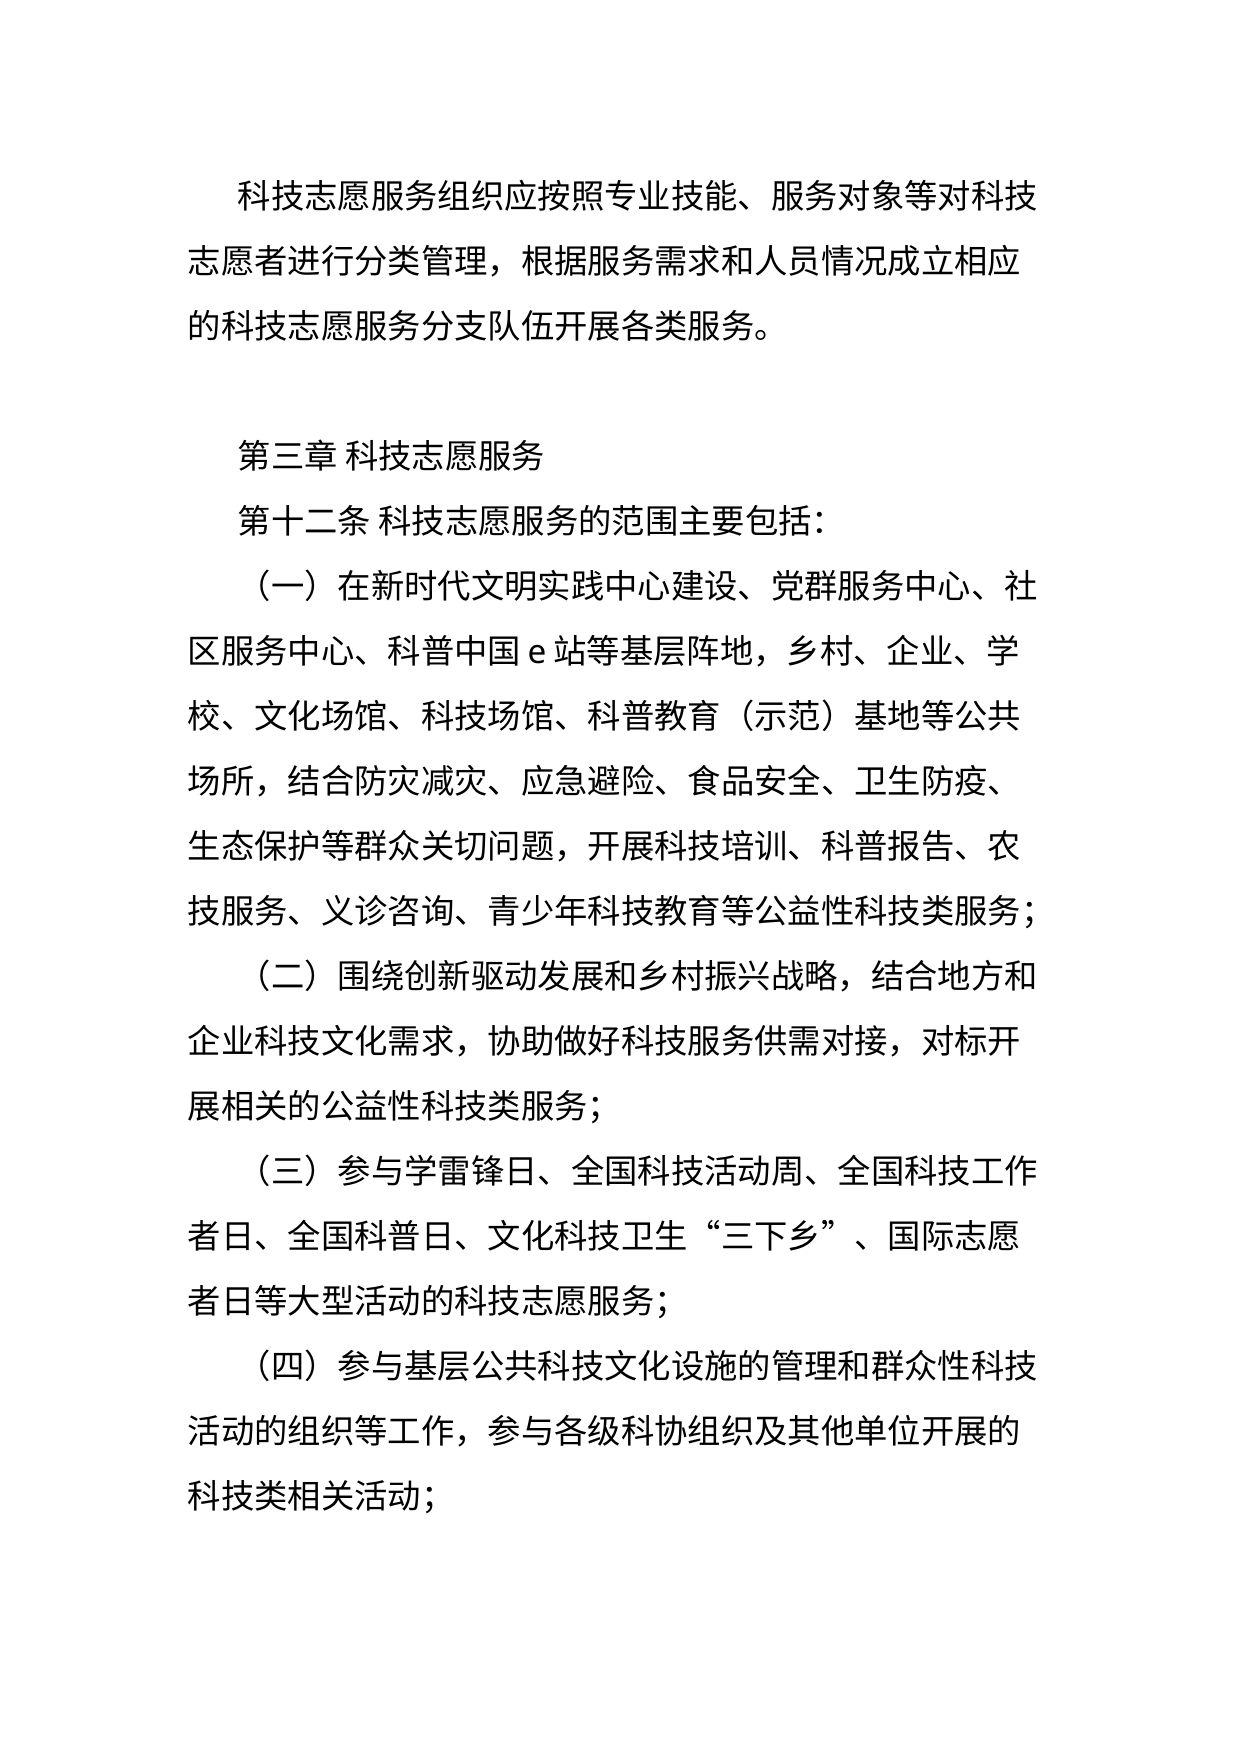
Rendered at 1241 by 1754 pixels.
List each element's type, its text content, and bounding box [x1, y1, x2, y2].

text 科技志愿服务组织应按照专业技能、服务对象等对科技志愿者进行分类管理，根据服务需求和人员情况成立相应的科技志愿服务分支队伍开展各类服务。 [187, 162, 1053, 357]
text 第十二条 科技志愿服务的范围主要包括： [187, 487, 1053, 552]
text （四）参与基层公共科技文化设施的管理和群众性科技活动的组织等工作，参与各级科协组织及其他单位开展的科技类相关活动； [187, 1332, 1053, 1527]
text （二）围绕创新驱动发展和乡村振兴战略，结合地方和企业科技文化需求，协助做好科技服务供需对接，对标开展相关的公益性科技类服务； [187, 942, 1053, 1137]
text （三）参与学雷锋日、全国科技活动周、全国科技工作者日、全国科普日、文化科技卫生“三下乡”、国际志愿者日等大型活动的科技志愿服务； [187, 1137, 1053, 1332]
text 第三章 科技志愿服务 [187, 422, 1053, 487]
text （一）在新时代文明实践中心建设、党群服务中心、社区服务中心、科普中国e站等基层阵地，乡村、企业、学校、文化场馆、科技场馆、科普教育（示范）基地等公共场所，结合防灾减灾、应急避险、食品安全、卫生防疫、生态保护等群众关切问题，开展科技培训、科普报告、农技服务、义诊咨询、青少年科技教育等公益性科技类服务； [187, 552, 1053, 942]
